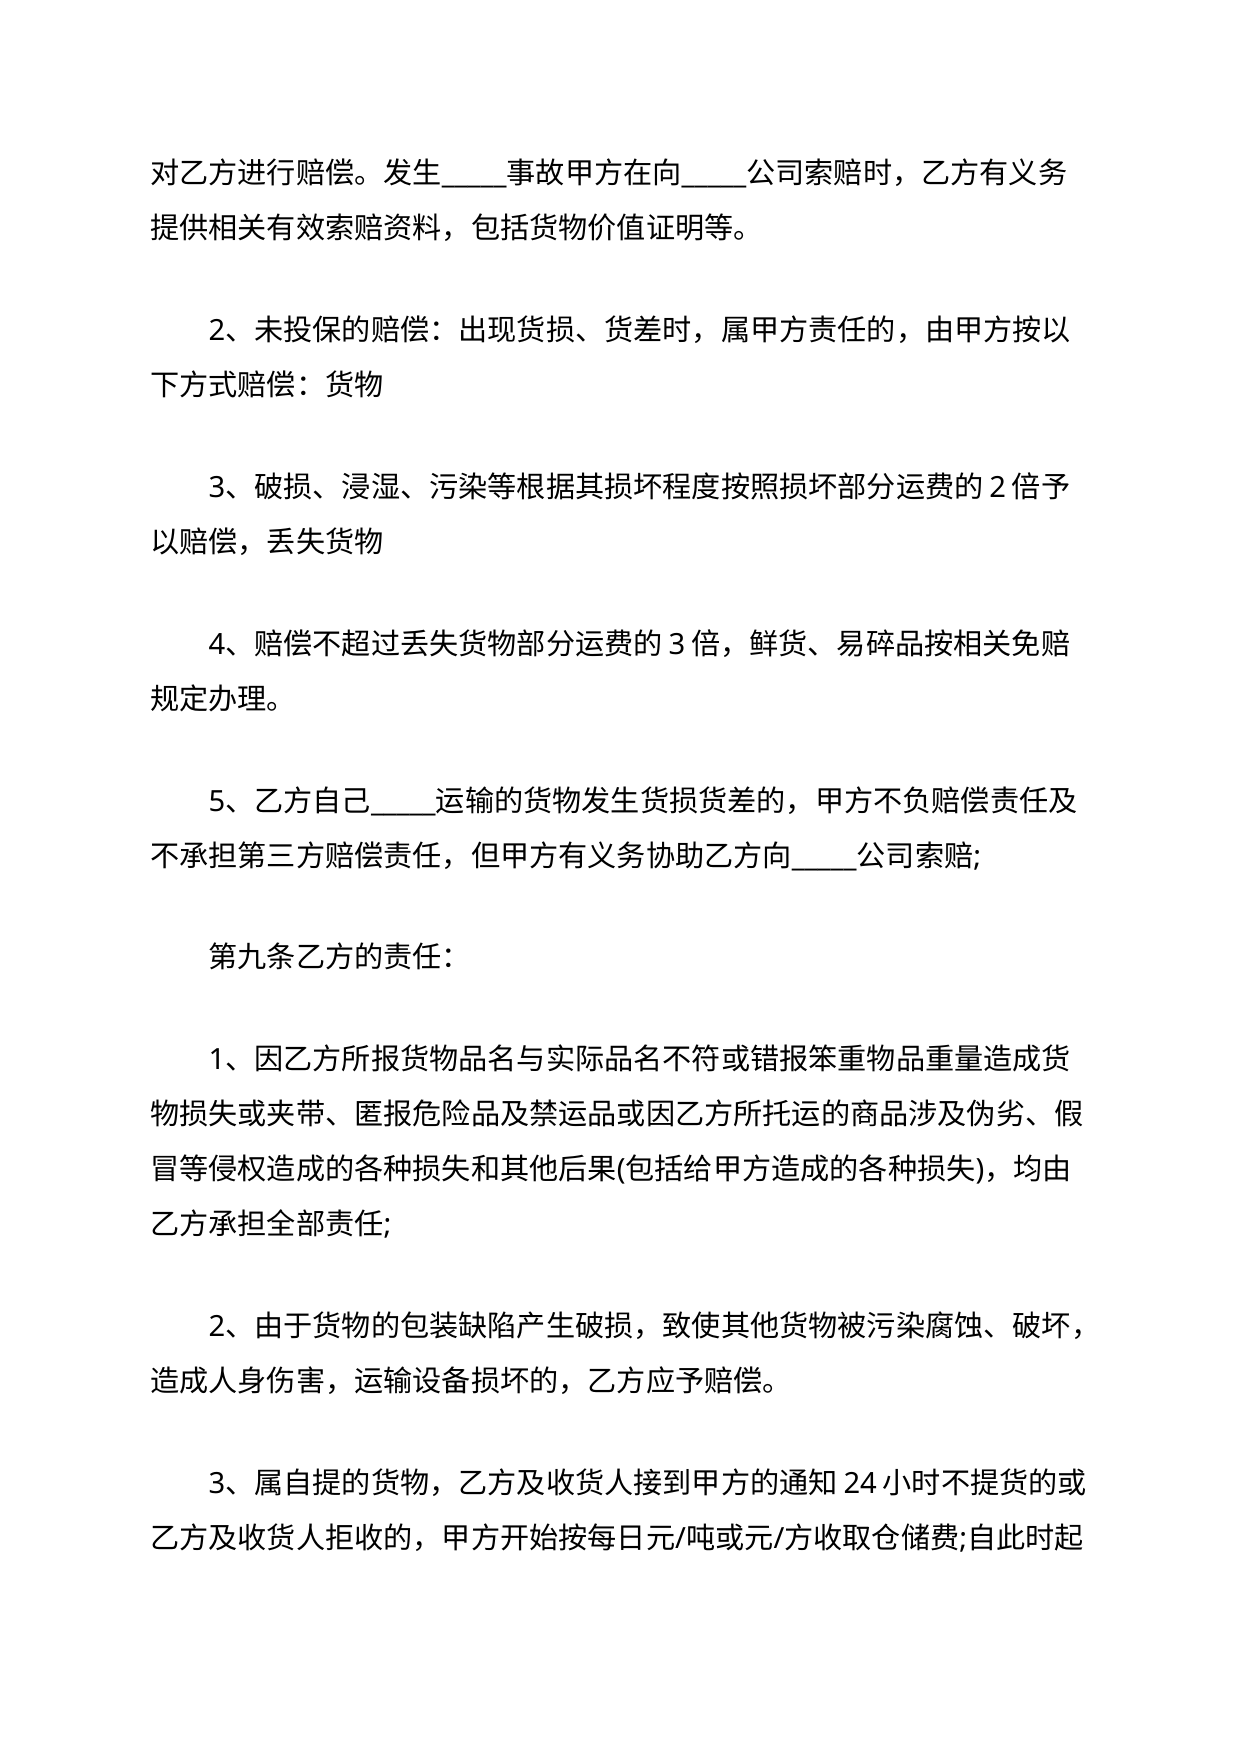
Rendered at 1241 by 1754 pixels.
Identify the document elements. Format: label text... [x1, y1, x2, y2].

text 第九条乙方的责任： [150, 934, 1090, 976]
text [150, 1459, 1090, 1557]
text 2、由于货物的包装缺陷产生破损，致使其他货物被污染腐蚀、破坏，造成人身伤害，运输设备损坏的，乙方应予赔偿。 [150, 1303, 1090, 1400]
text 1、因乙方所报货物品名与实际品名不符或错报笨重物品重量造成货物损失或夹带、匿报危险品及禁运品或因乙方所托运的商品涉及伪劣、假冒等侵权造成的各种损失和其他后果(包括给甲方造成的各种损失)，均由乙方承担全部责任; [150, 1036, 1090, 1243]
text 2、未投保的赔偿：出现货损、货差时，属甲方责任的，由甲方按以下方式赔偿：货物 [150, 307, 1090, 404]
text 4、赔偿不超过丢失货物部分运费的3倍，鲜货、易碎品按相关免赔规定办理。 [150, 620, 1090, 718]
text 5、乙方自己_____运输的货物发生货损货差的，甲方不负赔偿责任及不承担第三方赔偿责任，但甲方有义务协助乙方向_____公司索赔; [150, 777, 1090, 874]
text 3、破损、浸湿、污染等根据其损坏程度按照损坏部分运费的2倍予以赔偿，丢失货物 [150, 463, 1090, 561]
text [150, 150, 1090, 247]
